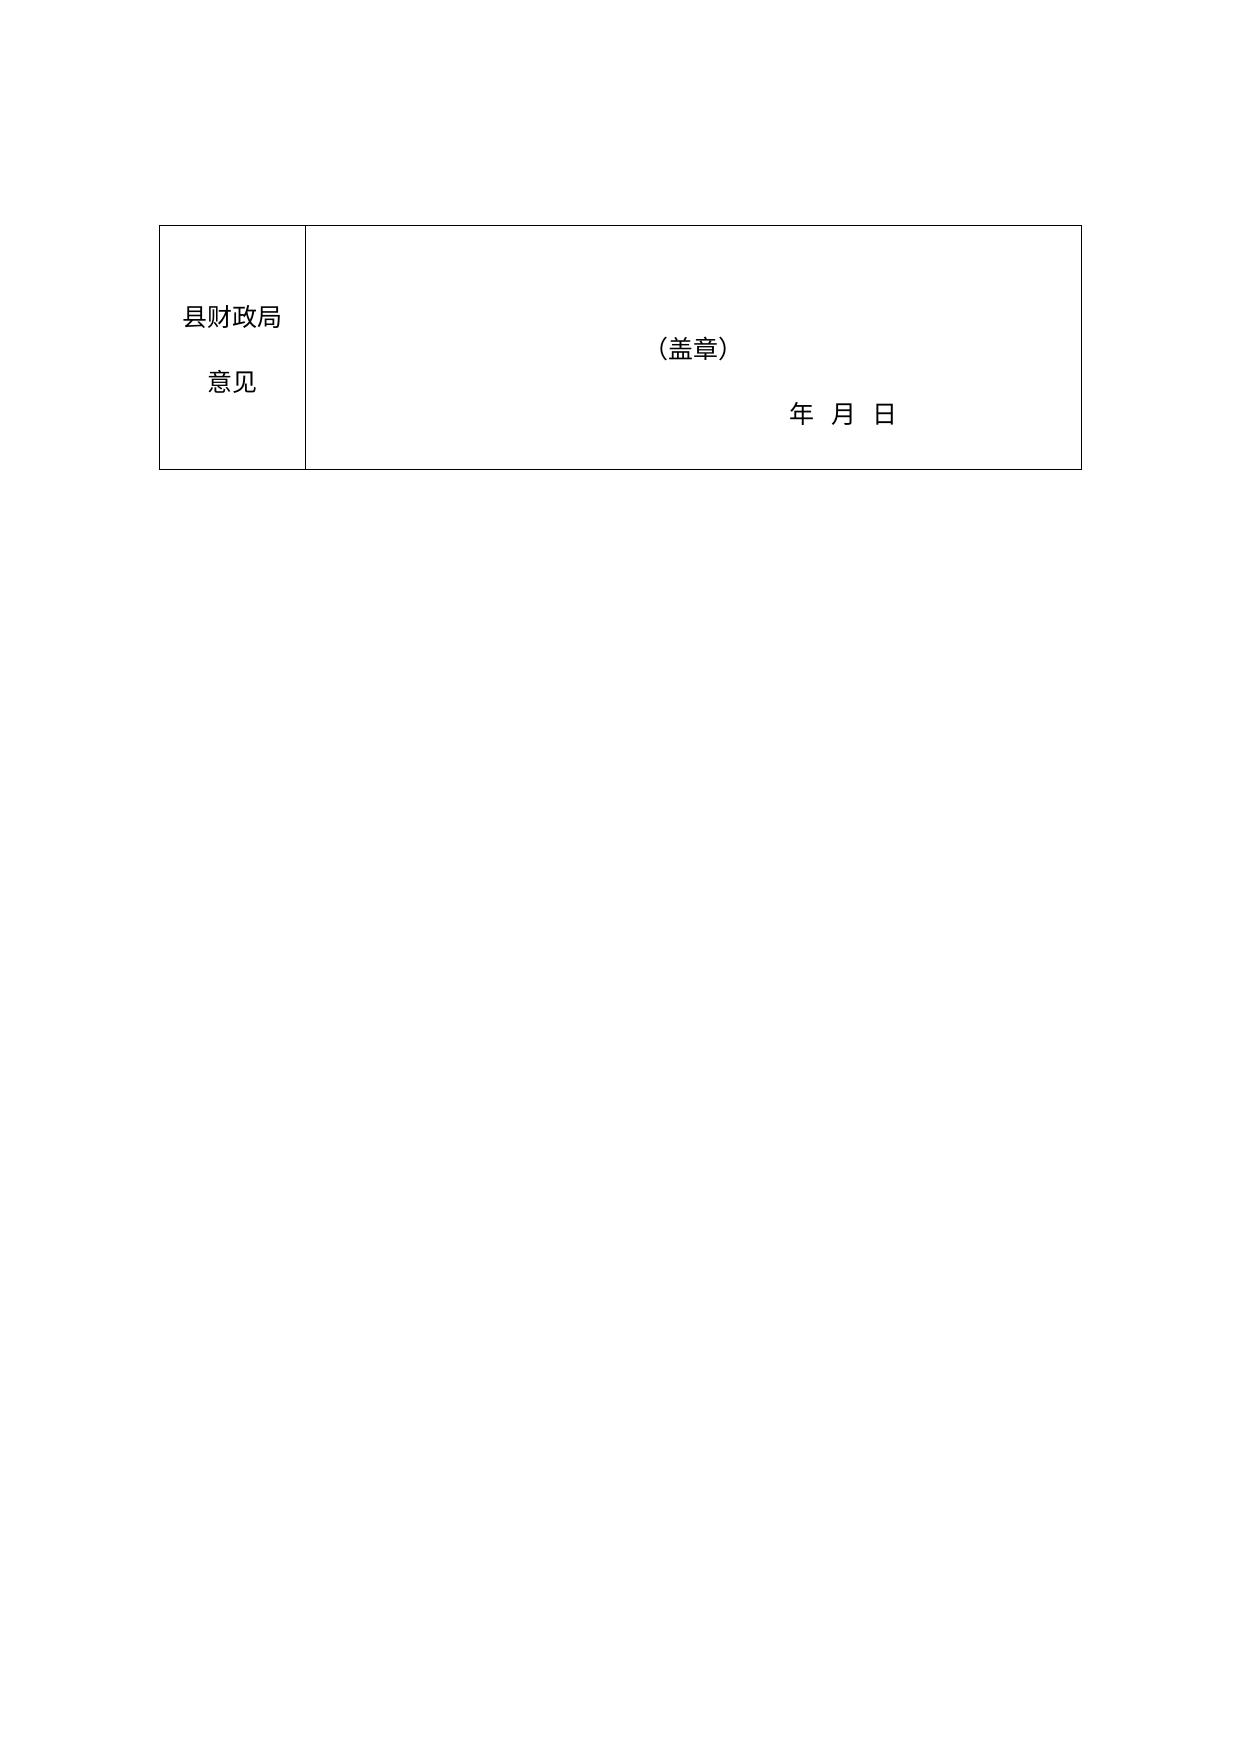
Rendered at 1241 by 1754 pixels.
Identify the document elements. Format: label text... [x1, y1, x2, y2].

table_cell 县财政局 意见 [160, 226, 305, 469]
table_cell （盖章） 年 月 日 [306, 226, 1081, 469]
